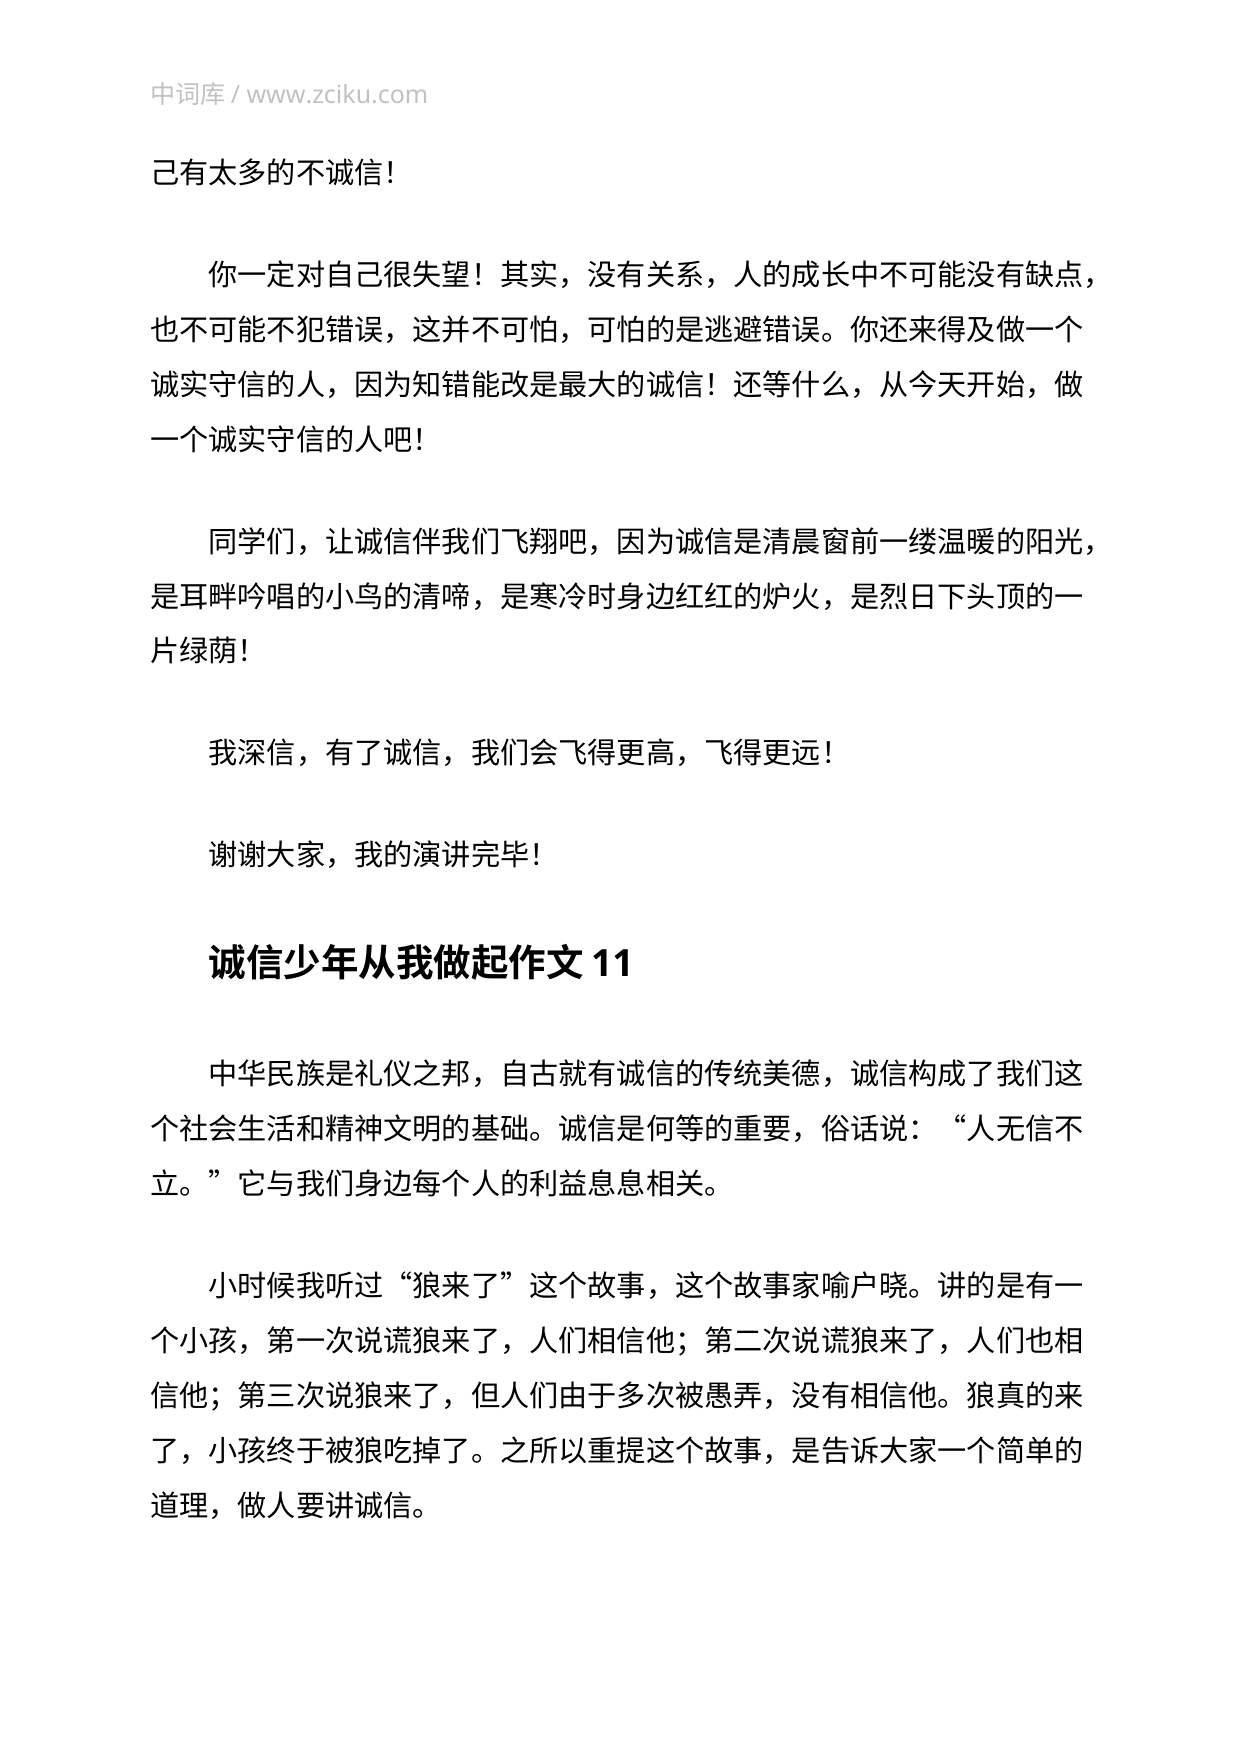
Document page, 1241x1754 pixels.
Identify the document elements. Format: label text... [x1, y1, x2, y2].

text 同学们，让诚信伴我们飞翔吧，因为诚信是清晨窗前一缕温暖的阳光，是耳畔吟唱的小鸟的清啼，是寒冷时身边红红的炉火，是烈日下头顶的一片绿荫！ [150, 518, 1090, 670]
text 我深信，有了诚信，我们会飞得更高，飞得更远！ [150, 730, 1090, 772]
text 中华民族是礼仪之邦，自古就有诚信的传统美德，诚信构成了我们这个社会生活和精神文明的基础。诚信是何等的重要，俗话说：“人无信不立。”它与我们身边每个人的利益息息相关。 [150, 1051, 1090, 1203]
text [150, 150, 1090, 192]
text 谢谢大家，我的演讲完毕！ [150, 832, 1090, 874]
text 你一定对自己很失望！其实，没有关系，人的成长中不可能没有缺点，也不可能不犯错误，这并不可怕，可怕的是逃避错误。你还来得及做一个诚实守信的人，因为知错能改是最大的诚信！还等什么，从今天开始，做一个诚实守信的人吧！ [150, 252, 1090, 459]
text 诚信少年从我做起作文11 [150, 933, 1090, 988]
text 小时候我听过“狼来了”这个故事，这个故事家喻户晓。讲的是有一个小孩，第一次说谎狼来了，人们相信他；第二次说谎狼来了，人们也相信他；第三次说狼来了，但人们由于多次被愚弄，没有相信他。狼真的来了，小孩终于被狼吃掉了。之所以重提这个故事，是告诉大家一个简单的道理，做人要讲诚信。 [150, 1262, 1090, 1524]
